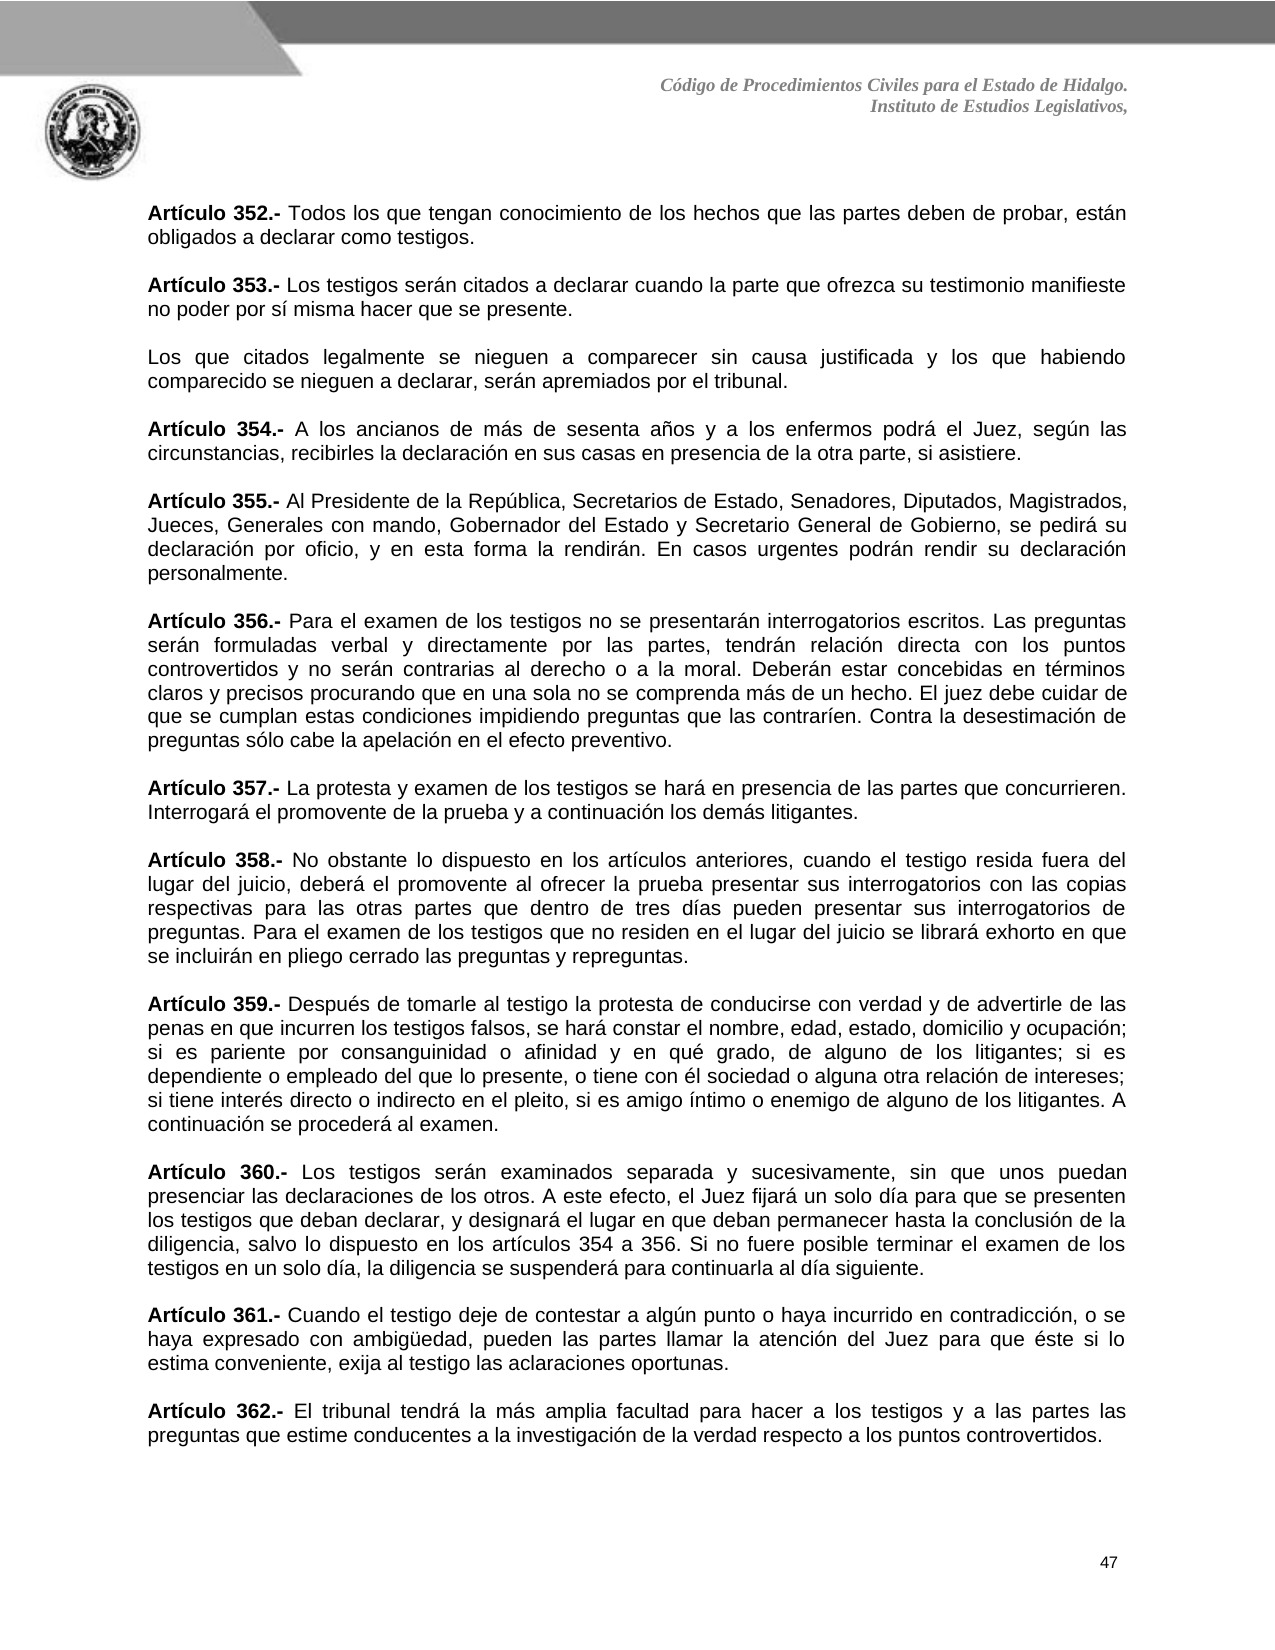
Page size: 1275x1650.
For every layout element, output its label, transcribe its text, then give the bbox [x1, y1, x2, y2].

text Los que citados legalmente se nieguen a comparecer sin causa justificada y los que habiendo comparecido se nieguen a declarar, serán apremiados por el tribunal. [147, 345, 1127, 393]
text Artículo 354.- A los ancianos de más de sesenta años y a los enfermos podrá el Juez, según las circunstancias, recibirles la declaración en sus casas en presencia de la otra parte, si asistiere. [147, 416, 1128, 464]
text Artículo 362.- El tribunal tendrá la más amplia facultad para hacer a los testigos y a las partes las preguntas que estime conducentes a la investigación de la verdad respecto a los puntos controvertidos. [147, 1399, 1127, 1447]
text Artículo 353.- Los testigos serán citados a declarar cuando la parte que ofrezca su testimonio manifieste no poder por sí misma hacer que se presente. [147, 273, 1127, 321]
text Artículo 356.- Para el examen de los testigos no se presentarán interrogatorios escritos. Las preguntas serán formuladas verbal y directamente por las partes, tendrán relación directa con los puntos controvertidos y no serán contrarias al derecho o a la moral. Deberán estar concebidas en términos claros y precisos procurando que en una sola no se comprenda más de un hecho. El juez debe cuidar de que se cumplan estas condiciones impidiendo preguntas que las contraríen. Contra la desestimación de preguntas sólo cabe la apelación en el efecto preventivo. [147, 608, 1128, 752]
text Artículo 360.- Los testigos serán examinados separada y sucesivamente, sin que unos puedan presenciar las declaraciones de los otros. A este efecto, el Juez fijará un solo día para que se presenten los testigos que deban declarar, y designará el lugar en que deban permanecer hasta la conclusión de la diligencia, salvo lo dispuesto en los artículos 354 a 356. Si no fuere posible terminar el examen de los testigos en un solo día, la diligencia se suspenderá para continuarla al día siguiente. [147, 1160, 1128, 1279]
text Artículo 358.- No obstante lo dispuesto en los artículos anteriores, cuando el testigo resida fuera del lugar del juicio, deberá el promovente al ofrecer la prueba presentar sus interrogatorios con las copias respectivas para las otras partes que dentro de tres días pueden presentar sus interrogatorios de preguntas. Para el examen de los testigos que no residen en el lugar del juicio se librará exhorto en que se incluirán en pliego cerrado las preguntas y repreguntas. [147, 848, 1128, 968]
text Artículo 359.- Después de tomarle al testigo la protesta de conducirse con verdad y de advertirle de las penas en que incurren los testigos falsos, se hará constar el nombre, edad, estado, domicilio y ocupación; si es pariente por consanguinidad o afinidad y en qué grado, de alguno de los litigantes; si es dependiente o empleado del que lo presente, o tiene con él sociedad o alguna otra relación de intereses; si tiene interés directo o indirecto en el pleito, si es amigo íntimo o enemigo de alguno de los litigantes. A continuación se procederá al examen. [147, 992, 1127, 1135]
picture [0, 1, 1275, 182]
text Artículo 361.- Cuando el testigo deje de contestar a algún punto o haya incurrido en contradicción, o se haya expresado con ambigüedad, pueden las partes llamar la atención del Juez para que éste si lo estima conveniente, exija al testigo las aclaraciones oportunas. [147, 1303, 1127, 1375]
text Artículo 357.- La protesta y examen de los testigos se hará en presencia de las partes que concurrieren. Interrogará el promovente de la prueba y a continuación los demás litigantes. [147, 776, 1127, 824]
text Artículo 355.- Al Presidente de la República, Secretarios de Estado, Senadores, Diputados, Magistrados, Jueces, Generales con mando, Gobernador del Estado y Secretario General de Gobierno, se pedirá su declaración por oficio, y en esta forma la rendirán. En casos urgentes podrán rendir su declaración personalmente. [147, 488, 1128, 584]
text Artículo 352.- Todos los que tengan conocimiento de los hechos que las partes deben de probar, están obligados a declarar como testigos. [147, 201, 1128, 249]
